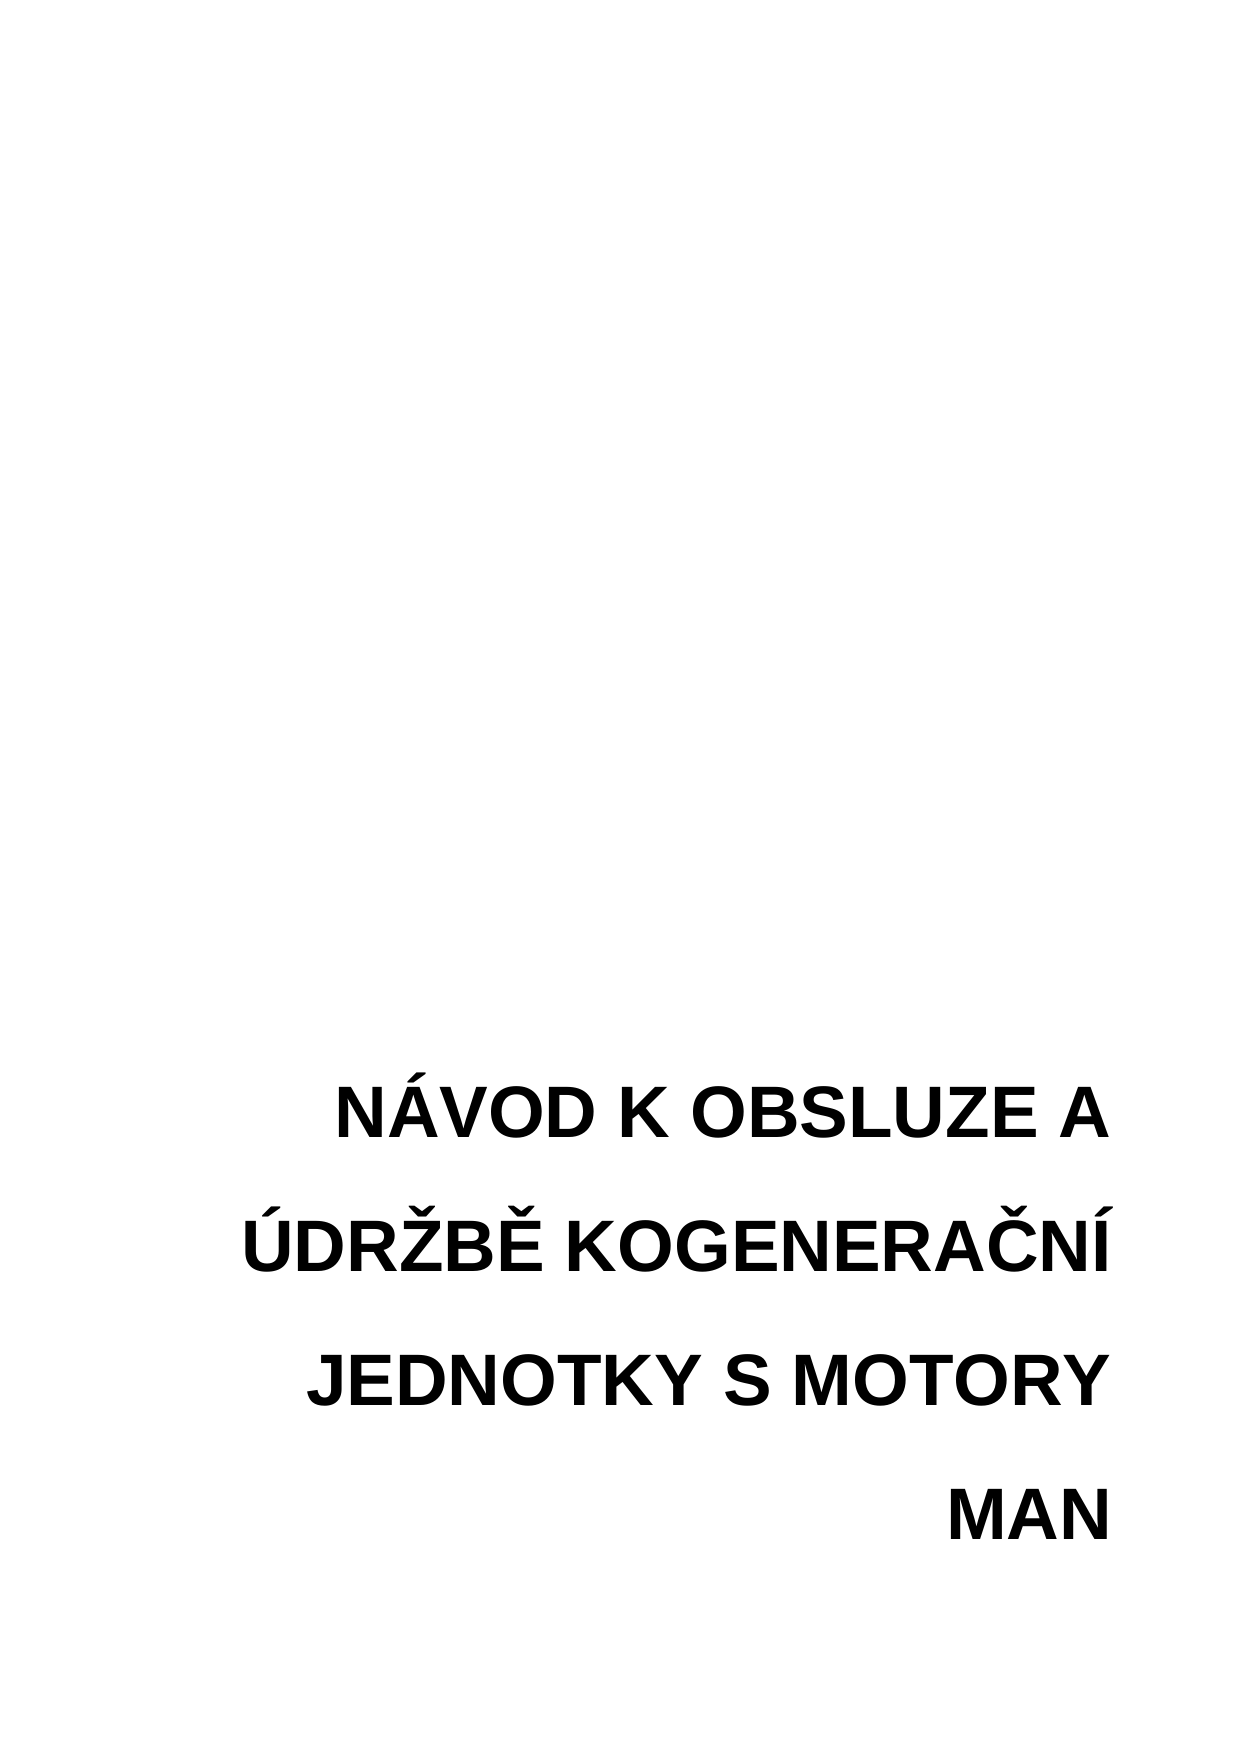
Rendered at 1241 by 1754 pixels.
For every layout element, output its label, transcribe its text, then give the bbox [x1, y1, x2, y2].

text NÁVOD K OBSLUZE A ÚDRŽBĚ KOGENERAČNÍ JEDNOTKY S MOTORY MAN [176, 1068, 1112, 1555]
